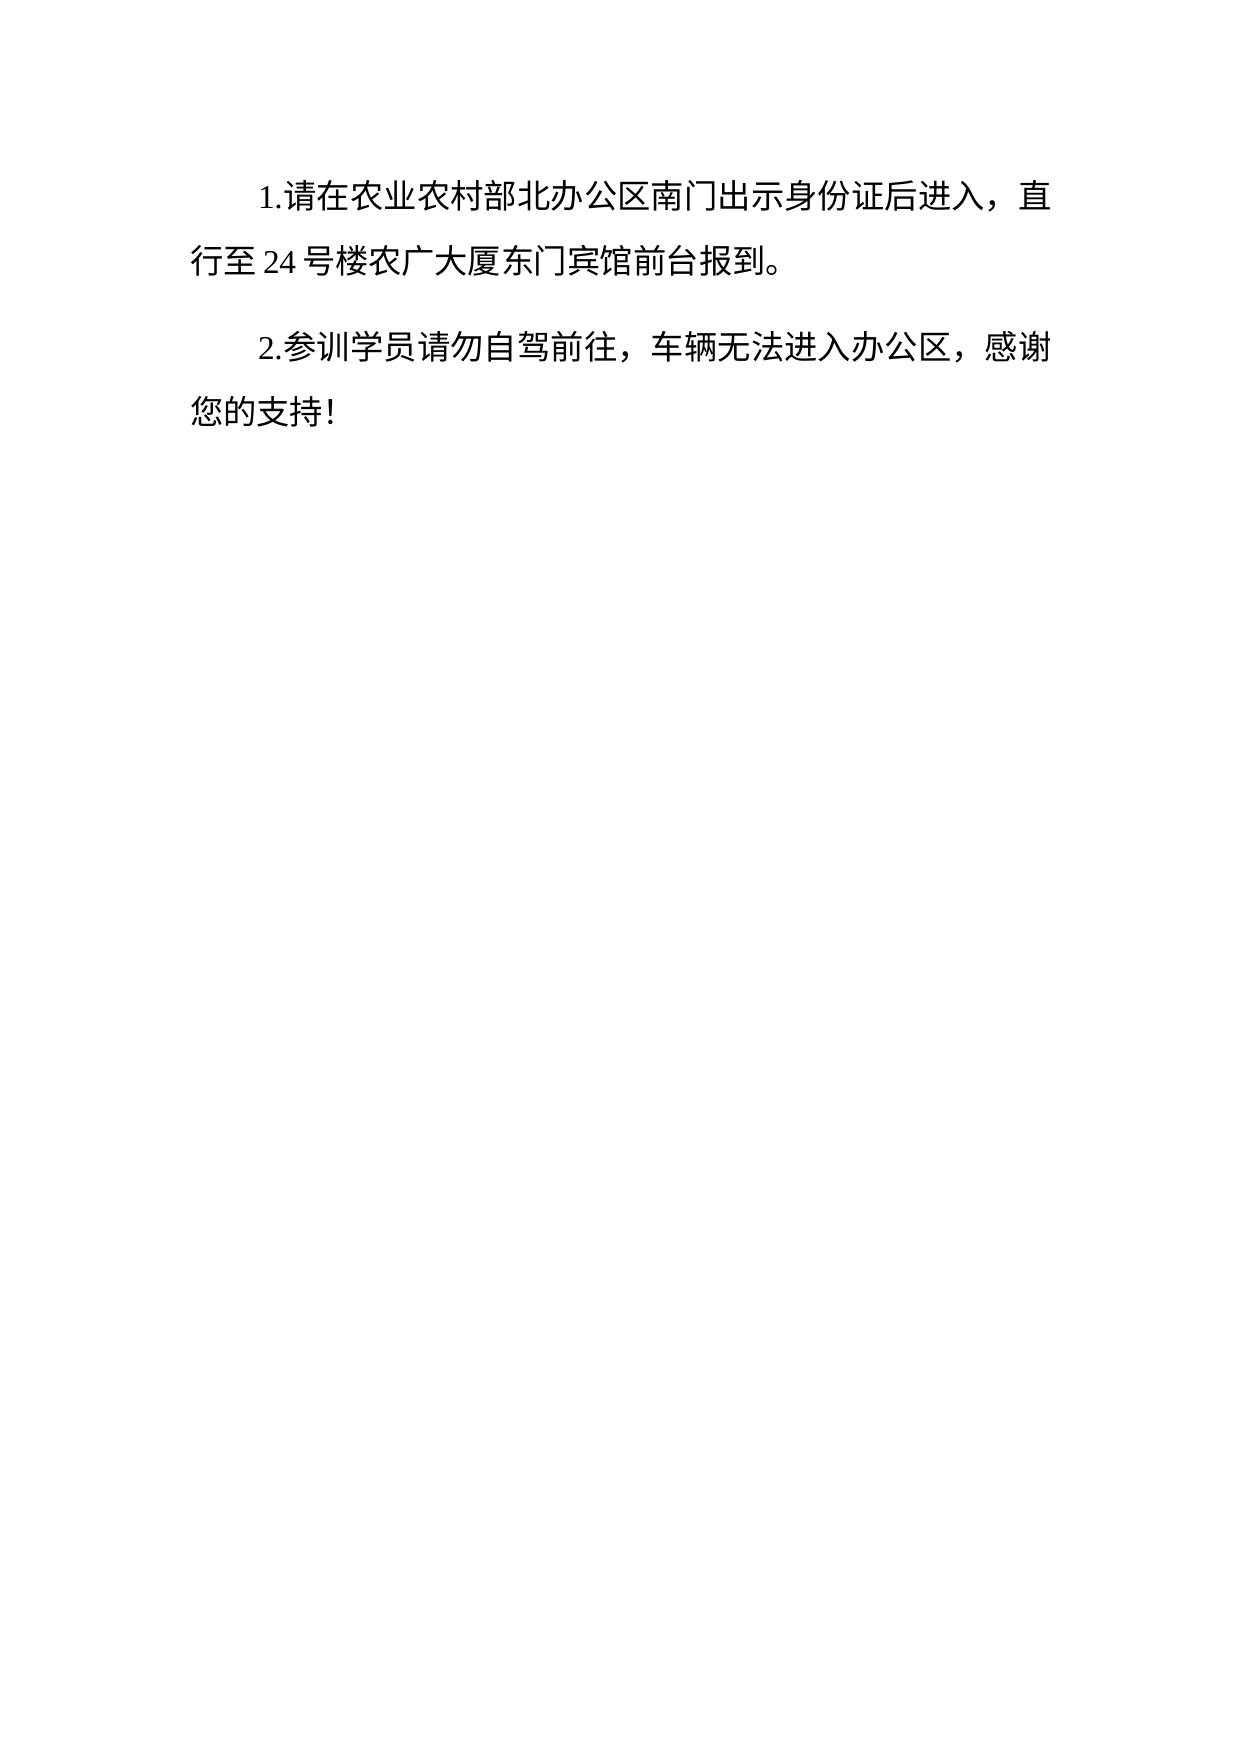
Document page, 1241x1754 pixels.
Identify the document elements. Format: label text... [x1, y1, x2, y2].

text 1.请在农业农村部北办公区南门出示身份证后进入，直行至24号楼农广大厦东门宾馆前台报到。 [190, 162, 1052, 292]
text 2.参训学员请勿自驾前往，车辆无法进入办公区，感谢您的支持！ [190, 312, 1052, 442]
